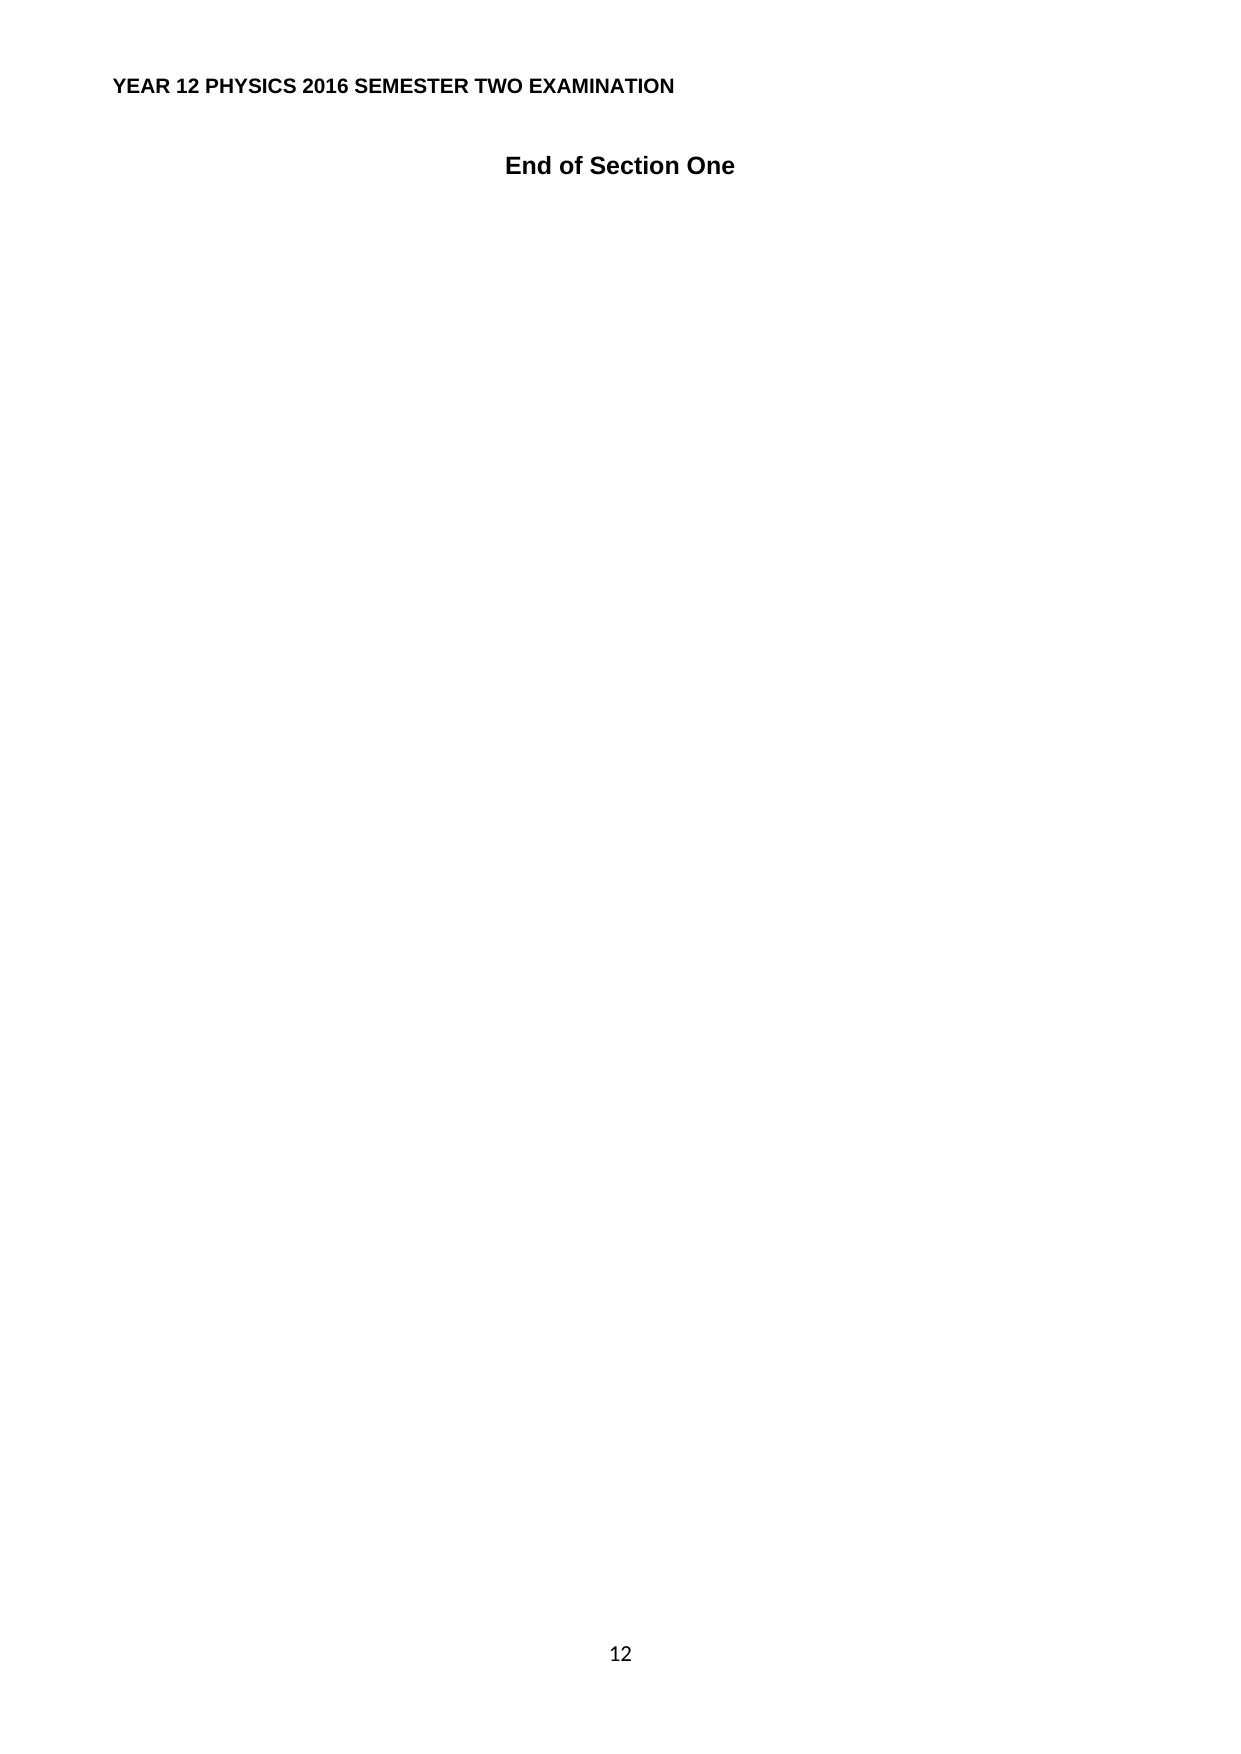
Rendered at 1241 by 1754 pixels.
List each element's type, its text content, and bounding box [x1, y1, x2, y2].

text End of Section One [112, 151, 1128, 179]
